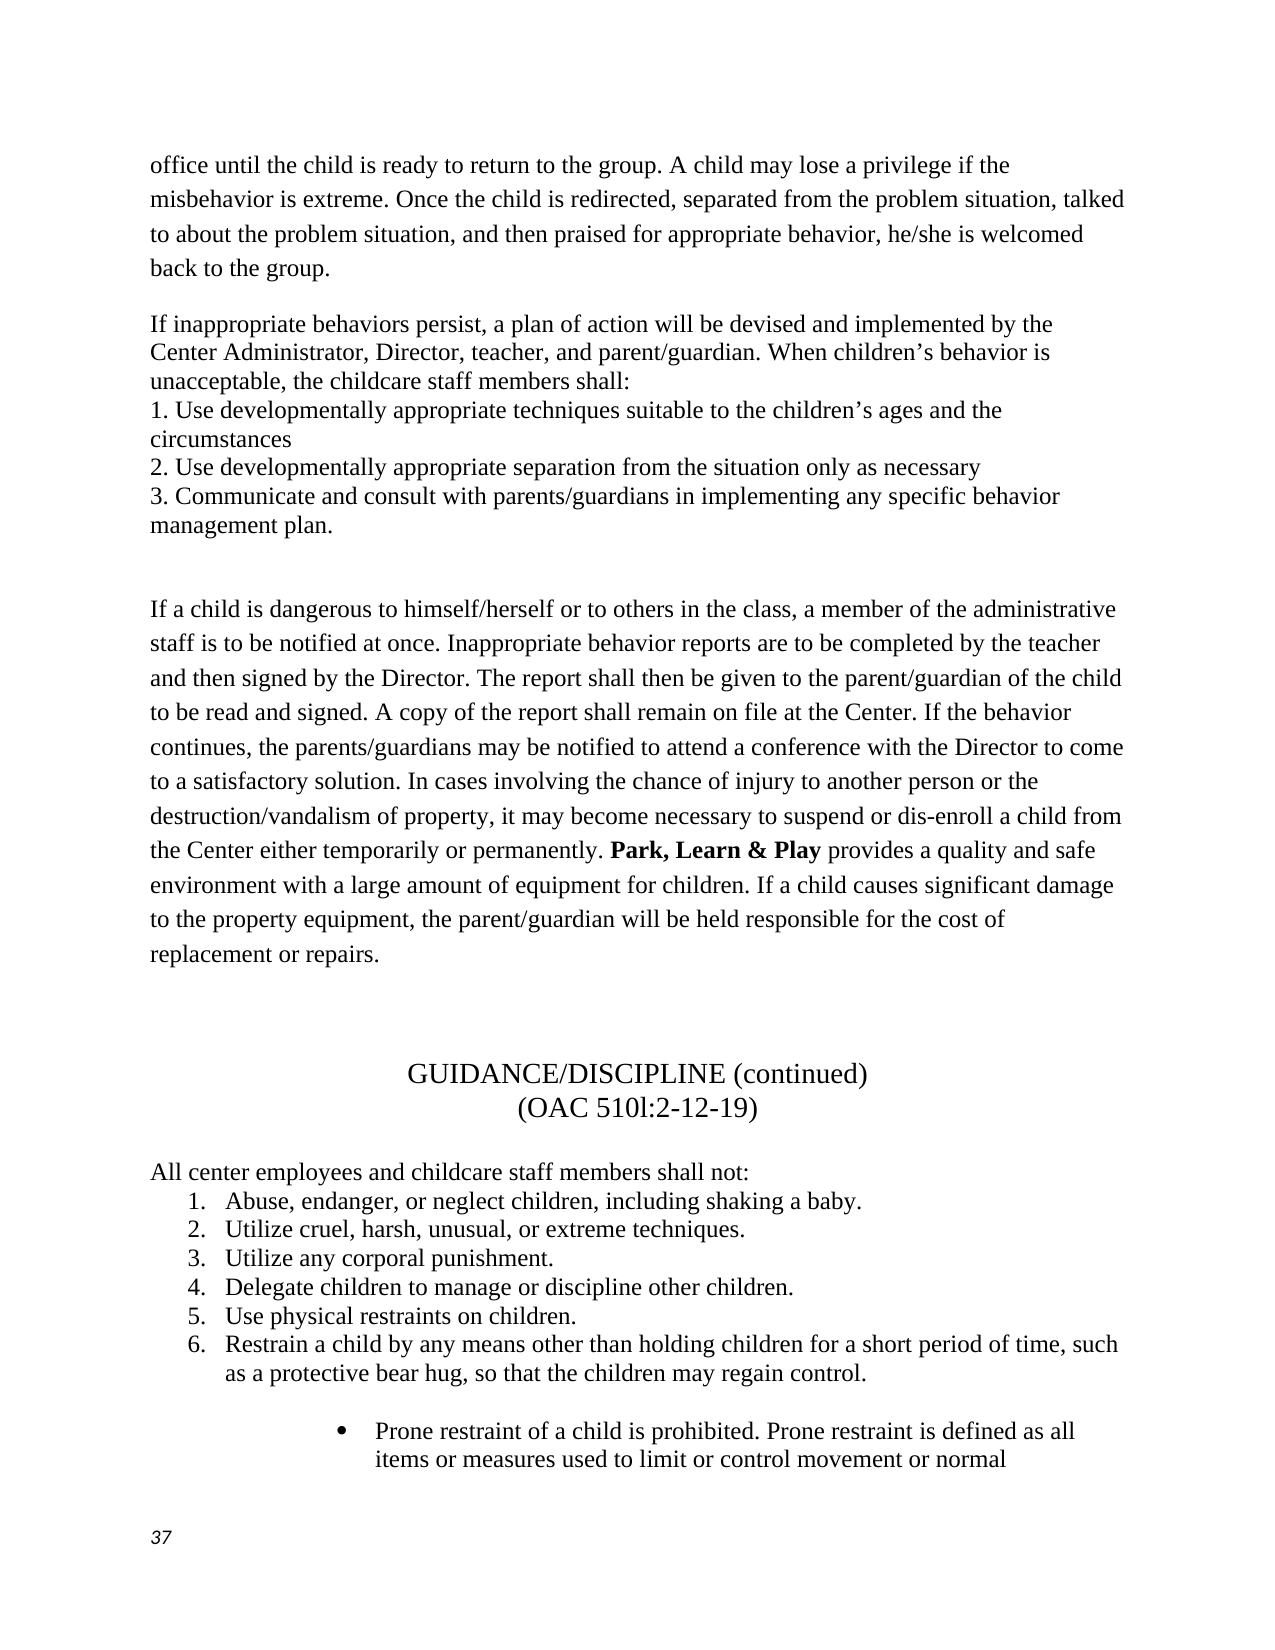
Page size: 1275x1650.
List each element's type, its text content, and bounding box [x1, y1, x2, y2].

list Utilize cruel, harsh, unusual, or extreme techniques. [187, 1214, 1125, 1243]
text If a child is dangerous to himself/herself or to others in the class, a member of the administrative staff is to be notified at once. Inappropriate behavior reports are to be completed by the teacher and then signed by the Director. The report shall then be given to the parent/guardian of the child to be read and signed. A copy of the report shall remain on file at the Center. If the behavior continues, the parents/guardians may be notified to attend a conference with the Director to come to a satisfactory solution. In cases involving the chance of injury to another person or the destruction/vandalism of property, it may become necessary to suspend or dis-enroll a child from the Center either temporarily or permanently. Park, Learn & Play provides a quality and safe environment with a large amount of equipment for children. If a child causes significant damage to the property equipment, the parent/guardian will be held responsible for the cost of replacement or repairs. [150, 594, 1125, 968]
text All center employees and childcare staff members shall not: [150, 1157, 1125, 1186]
text 3. Communicate and consult with parents/guardians in implementing any specific behavior management plan. [150, 481, 1125, 539]
list Abuse, endanger, or neglect children, including shaking a baby. [187, 1186, 1125, 1214]
text 2. Use developmentally appropriate separation from the situation only as necessary [150, 452, 1125, 481]
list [337, 1416, 1125, 1473]
list Restrain a child by any means other than holding children for a short period of time, such as a protective bear hug, so that the children may regain control. [187, 1329, 1125, 1387]
text 1. Use developmentally appropriate techniques suitable to the children’s ages and the circumstances [150, 395, 1125, 452]
list Delegate children to manage or discipline other children. [187, 1272, 1125, 1301]
text If inappropriate behaviors persist, a plan of action will be devised and implemented by the Center Administrator, Director, teacher, and parent/guardian. When children’s behavior is unacceptable, the childcare staff members shall: [150, 309, 1125, 395]
text (OAC 510l:2-12-19) [150, 1090, 1125, 1123]
list Use physical restraints on children. [187, 1301, 1125, 1329]
text GUIDANCE/DISCIPLINE (continued) [150, 1056, 1125, 1090]
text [150, 150, 1125, 282]
list Utilize any corporal punishment. [187, 1243, 1125, 1272]
